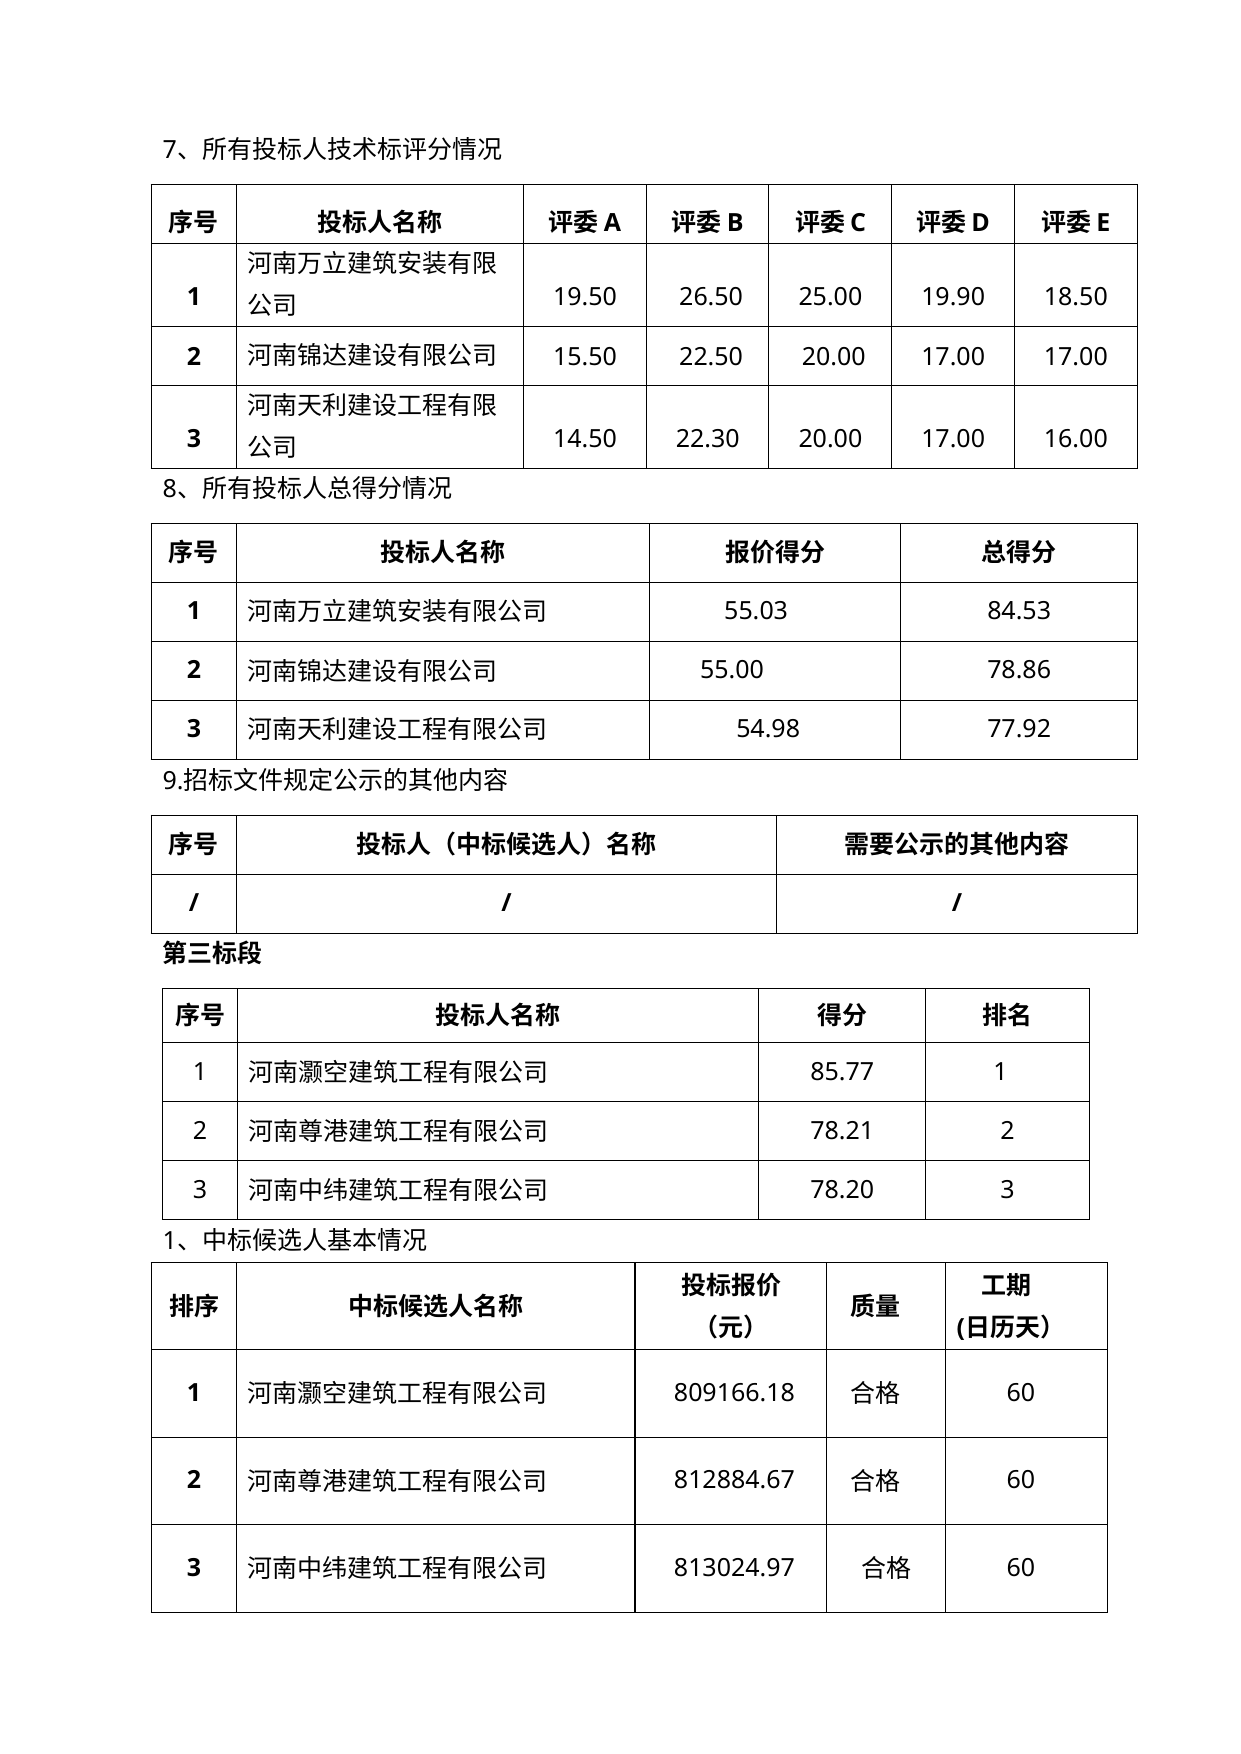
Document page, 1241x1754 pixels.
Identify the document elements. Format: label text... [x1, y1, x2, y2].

table_header 质量 [827, 1263, 945, 1349]
table_cell 84.53 [901, 583, 1137, 641]
text 第三标段 [162, 934, 1078, 970]
table_cell 809166.18 [636, 1350, 826, 1437]
table_cell 2 [152, 642, 236, 700]
table_header 评委B [647, 185, 768, 243]
table_cell 16.00 [1015, 386, 1137, 467]
table_cell 河南锦达建设有限公司 [237, 327, 523, 385]
table_header 序号 [152, 816, 236, 873]
table_cell / [152, 875, 236, 933]
table_cell 3 [152, 701, 236, 759]
table_cell 1 [152, 244, 236, 326]
table_cell 河南中纬建筑工程有限公司 [237, 1525, 634, 1612]
table_cell 合格 [827, 1350, 945, 1437]
table_cell 25.00 [769, 244, 891, 326]
table_cell 合格 [827, 1525, 945, 1612]
text 9.招标文件规定公示的其他内容 [162, 760, 1078, 796]
table_cell 22.50 [647, 327, 768, 385]
table_cell 813024.97 [636, 1525, 826, 1612]
table_cell 60 [946, 1525, 1107, 1612]
table_cell 15.50 [524, 327, 646, 385]
table_cell 1 [152, 583, 236, 641]
table_header 序号 [152, 185, 236, 243]
table_cell 54.98 [650, 701, 900, 759]
table_cell 河南尊港建筑工程有限公司 [238, 1102, 758, 1160]
table_cell 18.50 [1015, 244, 1137, 326]
table_cell 22.30 [647, 386, 768, 467]
table_cell 812884.67 [636, 1438, 826, 1524]
table_cell 20.00 [769, 327, 891, 385]
table_cell 河南万立建筑安装有限公司 [237, 244, 523, 326]
table_cell 60 [946, 1350, 1107, 1437]
table_header 报价得分 [650, 524, 900, 582]
text 7、所有投标人技术标评分情况 [162, 129, 1078, 166]
table_header 总得分 [901, 524, 1137, 582]
table_cell 20.00 [769, 386, 891, 467]
table_header 投标人（中标候选人）名称 [237, 816, 776, 873]
text 8、所有投标人总得分情况 [162, 469, 1078, 505]
table_cell 78.21 [759, 1102, 925, 1160]
table_cell 55.00 [650, 642, 900, 700]
table_header 投标人名称 [237, 185, 523, 243]
table_header 排名 [926, 989, 1089, 1042]
table_header 得分 [759, 989, 925, 1042]
table_cell 河南锦达建设有限公司 [237, 642, 649, 700]
table_cell 1 [926, 1043, 1089, 1101]
table_header 序号 [152, 524, 236, 582]
table_cell 19.50 [524, 244, 646, 326]
table_cell 2 [152, 327, 236, 385]
table_cell 77.92 [901, 701, 1137, 759]
table_header 投标报价（元） [636, 1263, 826, 1349]
table_header 评委C [769, 185, 891, 243]
table_cell 60 [946, 1438, 1107, 1524]
table_cell 合格 [827, 1438, 945, 1524]
table_cell 3 [163, 1161, 237, 1219]
table_cell 3 [152, 386, 236, 467]
table_cell 河南灏空建筑工程有限公司 [237, 1350, 634, 1437]
table_cell 78.86 [901, 642, 1137, 700]
table_header 投标人名称 [238, 989, 758, 1042]
table_cell 3 [152, 1525, 236, 1612]
table_header 工期 (日历天） [946, 1263, 1107, 1349]
table_cell 78.20 [759, 1161, 925, 1219]
table_header 序号 [163, 989, 237, 1042]
table_cell 17.00 [892, 386, 1014, 467]
table_cell 17.00 [1015, 327, 1137, 385]
text 1、中标候选人基本情况 [162, 1220, 1078, 1257]
table_cell 河南中纬建筑工程有限公司 [238, 1161, 758, 1219]
table_cell 2 [163, 1102, 237, 1160]
table_cell 1 [163, 1043, 237, 1101]
table_cell 2 [926, 1102, 1089, 1160]
table_header 评委E [1015, 185, 1137, 243]
table_cell 1 [152, 1350, 236, 1437]
table_cell 河南天利建设工程有限公司 [237, 701, 649, 759]
table_cell 14.50 [524, 386, 646, 467]
table_header 评委A [524, 185, 646, 243]
table_cell / [237, 875, 776, 933]
table_cell 河南灏空建筑工程有限公司 [238, 1043, 758, 1101]
table_cell 26.50 [647, 244, 768, 326]
table_cell / [777, 875, 1137, 933]
table_cell 河南天利建设工程有限公司 [237, 386, 523, 467]
table_cell 55.03 [650, 583, 900, 641]
table_cell 河南尊港建筑工程有限公司 [237, 1438, 634, 1524]
table_header 评委D [892, 185, 1014, 243]
table_cell 19.90 [892, 244, 1014, 326]
table_header 需要公示的其他内容 [777, 816, 1137, 873]
table_cell 85.77 [759, 1043, 925, 1101]
table_cell 河南万立建筑安装有限公司 [237, 583, 649, 641]
table_cell 17.00 [892, 327, 1014, 385]
table_header 投标人名称 [237, 524, 649, 582]
table_cell 3 [926, 1161, 1089, 1219]
table_cell 2 [152, 1438, 236, 1524]
table_header 排序 [152, 1263, 236, 1349]
table_header 中标候选人名称 [237, 1263, 634, 1349]
